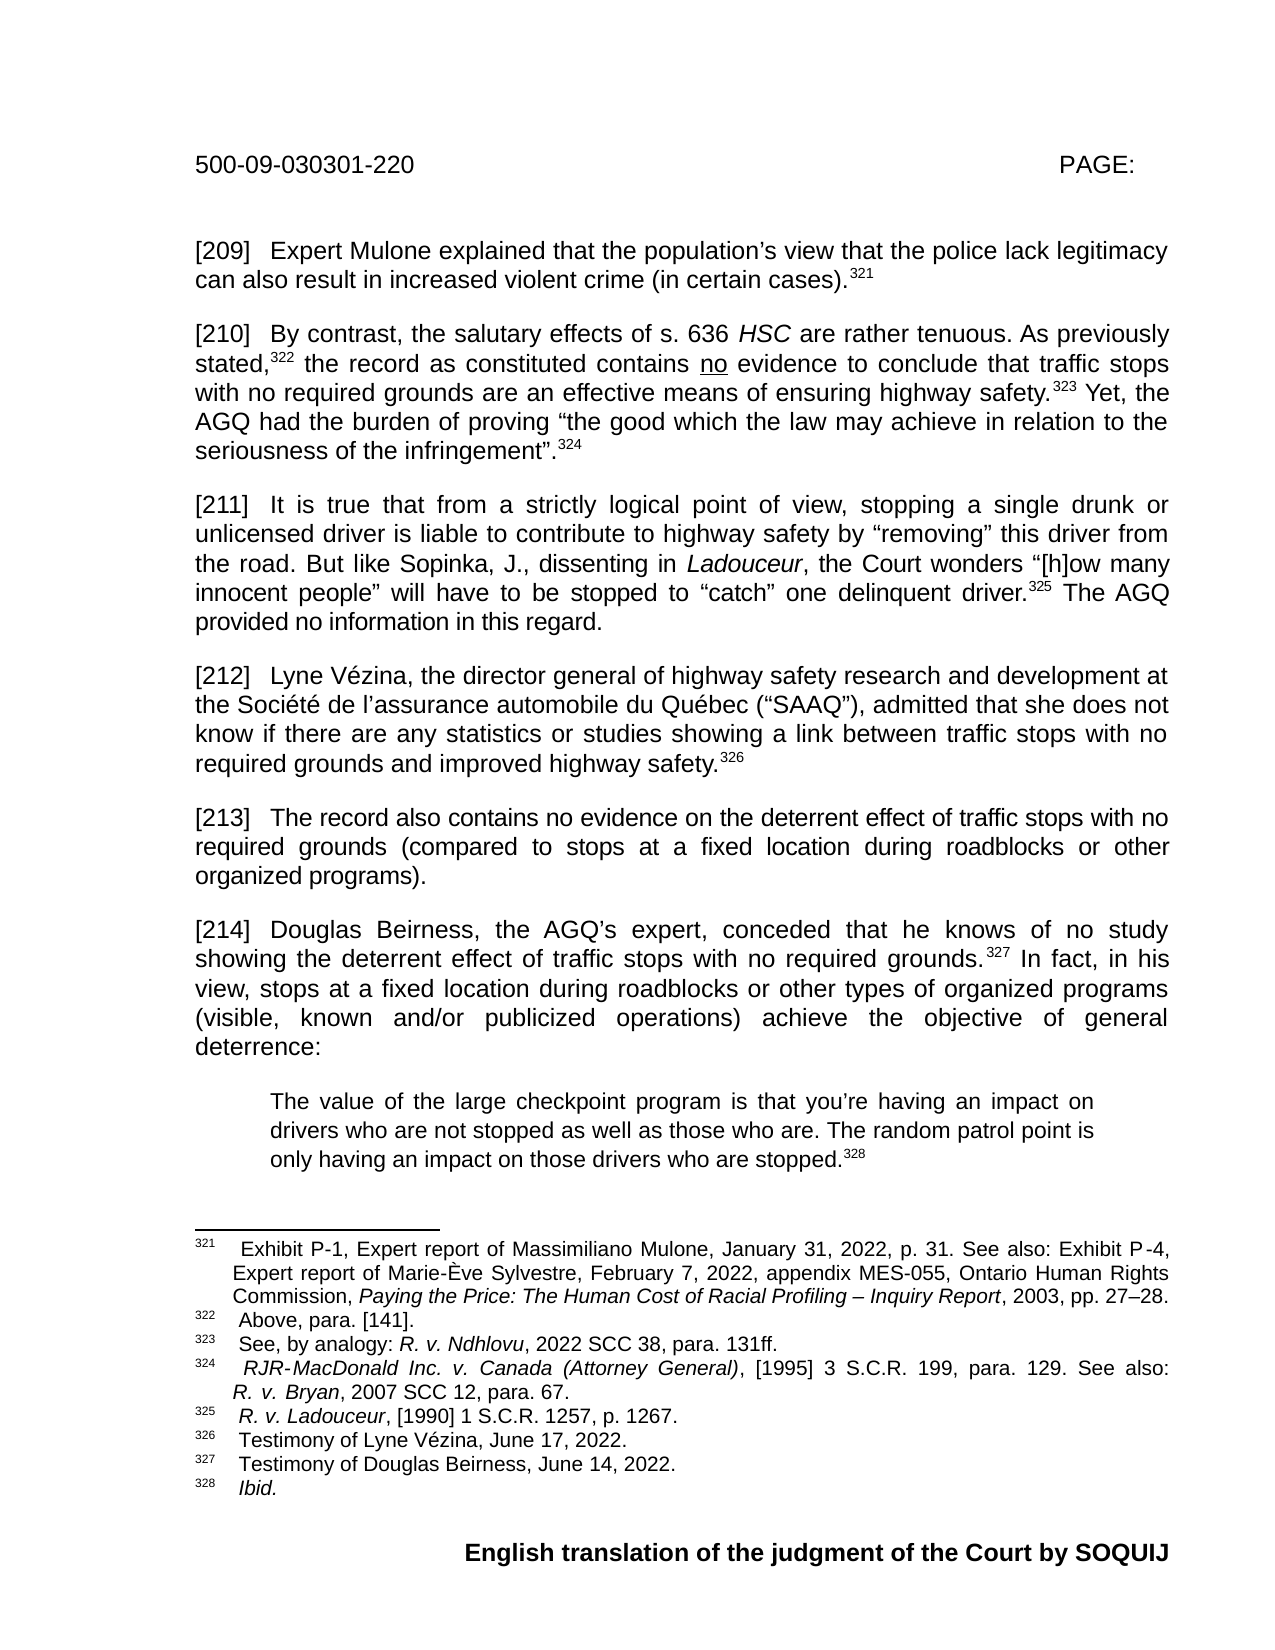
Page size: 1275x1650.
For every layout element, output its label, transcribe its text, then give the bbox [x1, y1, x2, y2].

text Douglas Beirness, the AGQ’s expert, conceded that he knows of no study showing the deterrent effect of traffic stops with no required grounds. In fact, in his view, stops at a fixed location during roadblocks or other types of organized programs (visible, known and/or publicized operations) achieve the objective of general deterrence: [195, 915, 1170, 1061]
text It is true that from a strictly logical point of view, stopping a single drunk or unlicensed driver is liable to contribute to highway safety by “removing” this driver from the road. But like Sopinka, J., dissenting in Ladouceur, the Court wonders “[h]ow many innocent people” will have to be stopped to “catch” one delinquent driver. The AGQ provided no information in this regard. [195, 490, 1170, 636]
text The record also contains no evidence on the deterrent effect of traffic stops with no required grounds (compared to stops at a fixed location during roadblocks or other organized programs). [195, 803, 1170, 890]
text The value of the large checkpoint program is that you’re having an impact on drivers who are not stopped as well as those who are. The random patrol point is only having an impact on those drivers who are stopped. [270, 1086, 1095, 1174]
text By contrast, the salutary effects of s. 636 HSC are rather tenuous. As previously stated, the record as constituted contains no evidence to conclude that traffic stops with no required grounds are an effective means of ensuring highway safety. Yet, the AGQ had the burden of proving “the good which the law may achieve in relation to the seriousness of the infringement”. [195, 319, 1170, 465]
text Lyne Vézina, the director general of highway safety research and development at the Société de l’assurance automobile du Québec (“SAAQ”), admitted that she does not know if there are any statistics or studies showing a link between traffic stops with no required grounds and improved highway safety. [195, 661, 1170, 778]
text Expert Mulone explained that the population’s view that the police lack legitimacy can also result in increased violent crime (in certain cases). [195, 236, 1170, 294]
